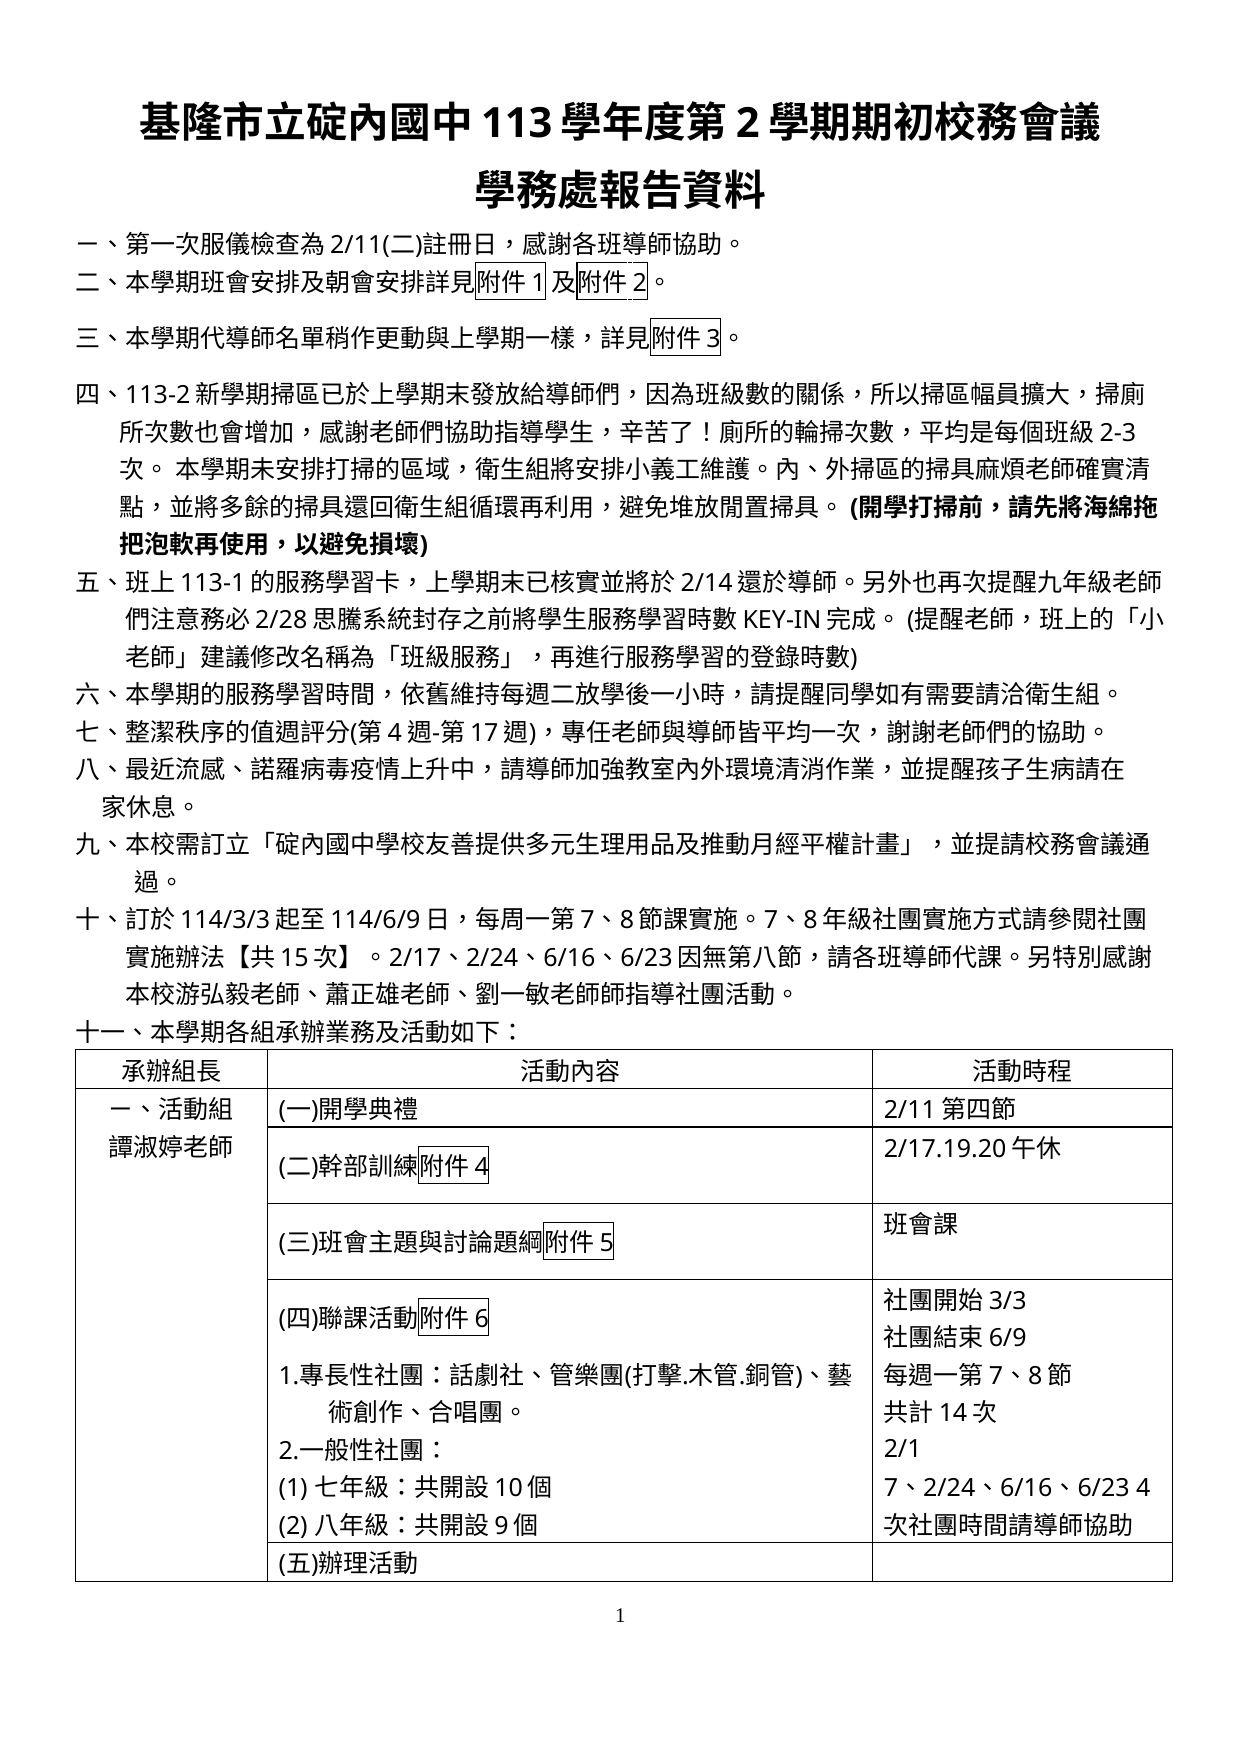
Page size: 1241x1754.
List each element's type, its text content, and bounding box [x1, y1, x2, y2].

text 三、本學期代導師名單稍作更動與上學期一樣，詳見附件3。 [75, 299, 1165, 374]
table_cell 社團開始3/3 社團結束6/9 每週一第7、8節 共計14次 2/17、2/24、6/16、6/23 4次社團時間請導師協助 [873, 1280, 1172, 1542]
table_cell (二)幹部訓練附件4 [268, 1128, 872, 1202]
table_cell 2/11第四節 [873, 1089, 1172, 1126]
text 六、本學期的服務學習時間，依舊維持每週二放學後一小時，請提醒同學如有需要請洽衛生組。 [75, 674, 1165, 712]
text 九、本校需訂立「碇內國中學校友善提供多元生理用品及推動月經平權計畫」，並提請校務會議通過。 [75, 824, 1165, 899]
text 基隆市立碇內國中113學年度第2學期期初校務會議 [75, 89, 1165, 149]
table_header 活動內容 [268, 1050, 872, 1088]
table_cell (一)開學典禮 [268, 1089, 872, 1126]
table_cell ㄧ、活動組 譚淑婷老師 [76, 1089, 267, 1581]
text 學務處報告資料 [75, 149, 1165, 224]
list 七、整潔秩序的值週評分(第4週-第17週)，專任老師與導師皆平均一次，謝謝老師們的協助。 [75, 712, 1165, 749]
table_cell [268, 1543, 872, 1581]
table_cell 2/17.19.20午休 [873, 1128, 1172, 1202]
text 五、班上113-1的服務學習卡，上學期末已核實並將於2/14還於導師。另外也再次提醒九年級老師們注意務必2/28思騰系統封存之前將學生服務學習時數KEY-IN完成。 (提醒老師，班上的「小老師」建議修改名稱為「班級服務」，再進行服務學習的登錄時數) [75, 562, 1165, 674]
text 家休息。 [75, 787, 1165, 824]
list 八、最近流感、諾羅病毒疫情上升中，請導師加強教室內外環境清消作業，並提醒孩子生病請在 [75, 749, 1165, 787]
table_header 承辦組長 [76, 1050, 267, 1088]
table_cell 班會課 [873, 1204, 1172, 1278]
list 十、訂於114/3/3起至114/6/9日，每周一第7、8節課實施。7、8年級社團實施方式請參閱社團實施辦法【共15次】。2/17、2/24、6/16、6/23因無第八節，請各班導師代課。另特別感謝本校游弘毅老師、蕭正雄老師、劉一敏老師師指導社團活動。 [75, 899, 1165, 1012]
text 四、113-2新學期掃區已於上學期末發放給導師們，因為班級數的關係，所以掃區幅員擴大，掃廁所次數也會增加，感謝老師們協助指導學生，辛苦了！廁所的輪掃次數，平均是每個班級2-3次。 本學期未安排打掃的區域，衛生組將安排小義工維護。內、外掃區的掃具麻煩老師確實清點，並將多餘的掃具還回衛生組循環再利用，避免堆放閒置掃具。 (開學打掃前，請先將海綿拖把泡軟再使用，以避免損壞) [75, 374, 1165, 562]
text 二、本學期班會安排及朝會安排詳見附件1及附件2。 [75, 262, 475, 299]
text 二、本學期班會安排及朝會安排詳見附件1及附件2。 [648, 262, 1165, 299]
table_cell (四)聯課活動附件6 1.專長性社團：話劇社、管樂團(打擊.木管.銅管)、藝術創作、合唱團。 2.一般性社團： (1) 七年級：共開設10個 (2) 八年級：共開設9個 [268, 1280, 872, 1542]
list 十一、本學期各組承辦業務及活動如下： [75, 1012, 1165, 1049]
table_header 活動時程 [873, 1050, 1172, 1088]
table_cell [873, 1543, 1172, 1581]
table_cell (三)班會主題與討論題綱附件5 [268, 1204, 872, 1278]
text ㄧ、第一次服儀檢查為2/11(二)註冊日，感謝各班導師協助。 [75, 224, 1165, 262]
